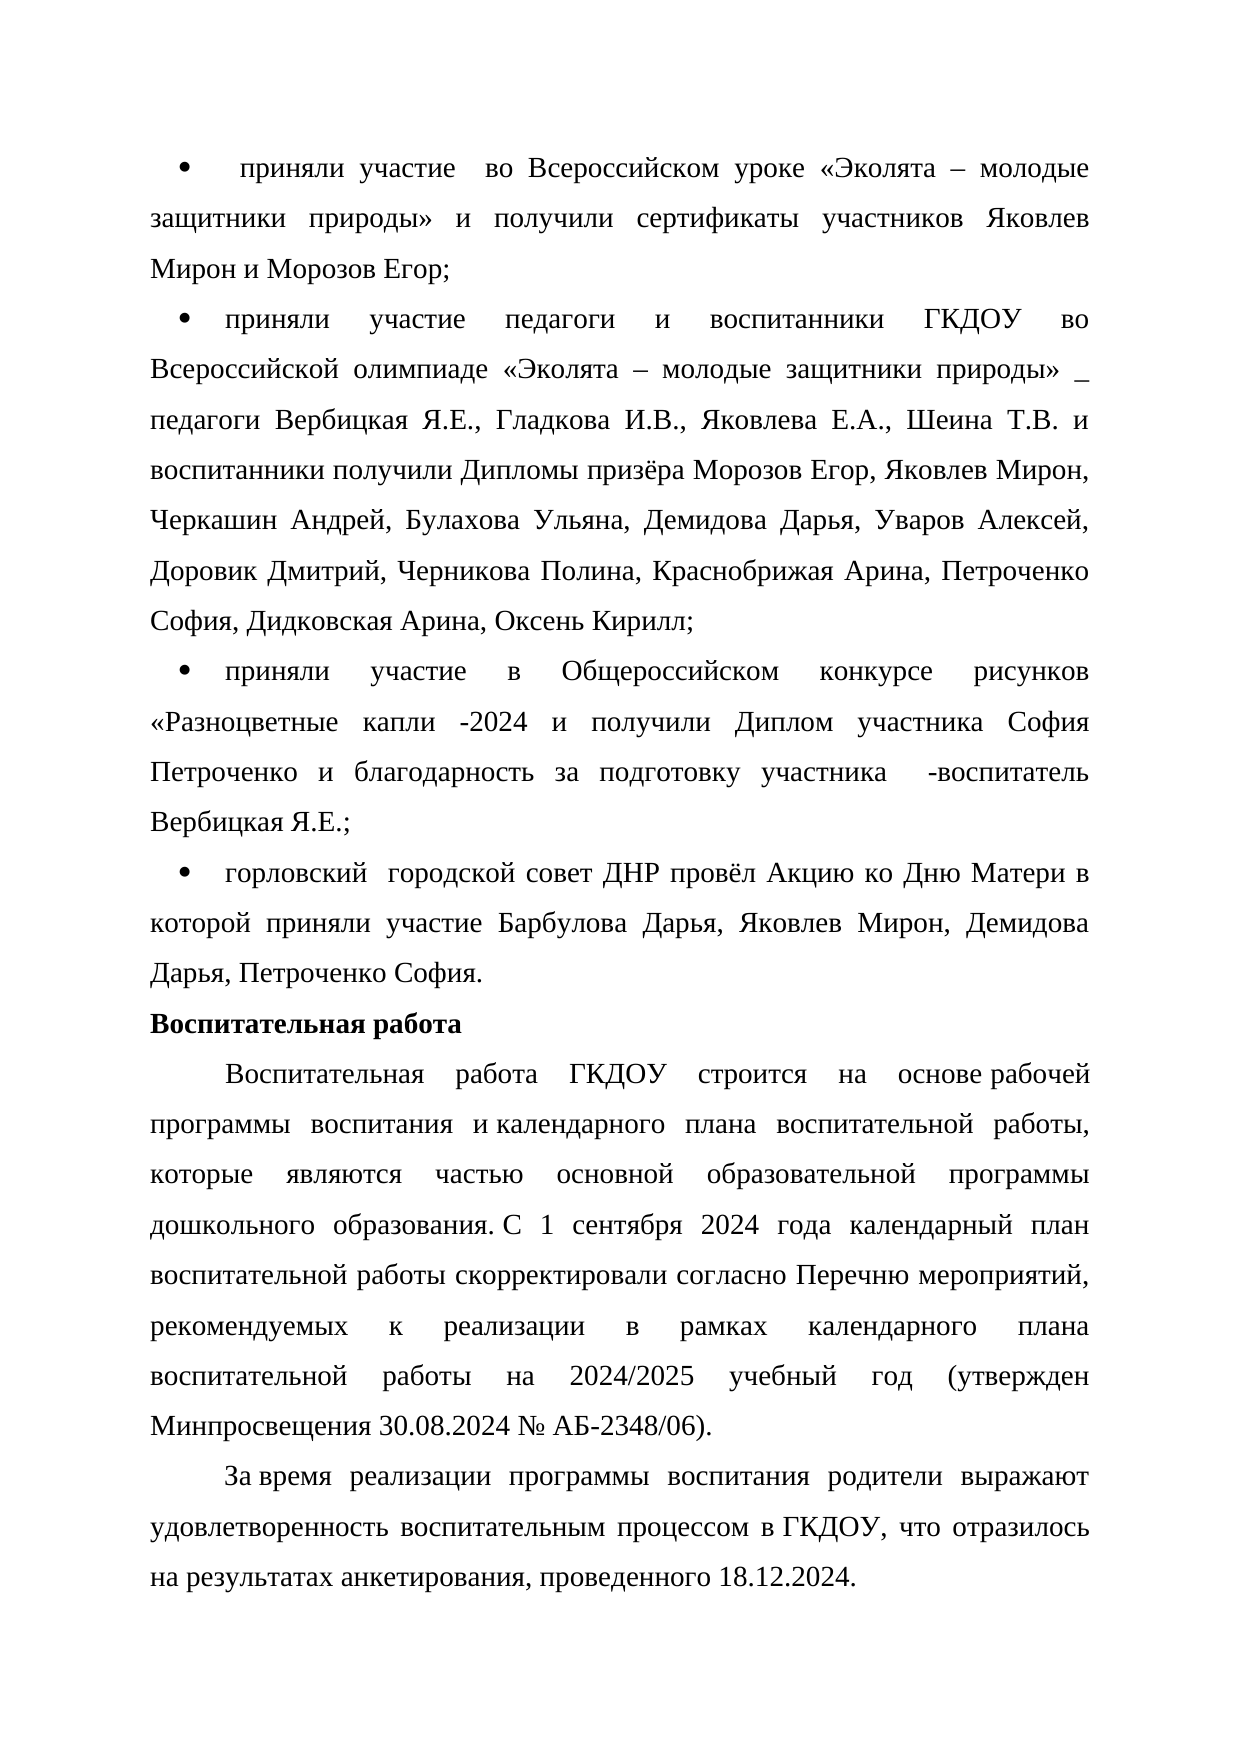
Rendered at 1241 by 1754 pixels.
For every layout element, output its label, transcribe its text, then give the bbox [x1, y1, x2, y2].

text Воспитательная работа [150, 1006, 1090, 1039]
text За время реализации программы воспитания родители выражают удовлетворенность воспитательным процессом в ГКДОУ, что отразилось на результатах анкетирования, проведенного 18.12.2024. [150, 1458, 1090, 1593]
list приняли участие педагоги и воспитанники ГКДОУ во Всероссийской олимпиаде «Эколята – молодые защитники природы» _ педагоги Вербицкая Я.Е., Гладкова И.В., Яковлева Е.А., Шеина Т.В. и воспитанники получили Дипломы призёра Морозов Егор, Яковлев Мирон, Черкашин Андрей, Булахова Ульяна, Демидова Дарья, Уваров Алексей, Доровик Дмитрий, Черникова Полина, Краснобрижая Арина, Петроченко София, Дидковская Арина, Оксень Кирилл; [150, 301, 1090, 637]
text Воспитательная работа ГКДОУ строится на основе рабочей программы воспитания и календарного плана воспитательной работы, которые являются частью основной образовательной программы дошкольного образования. С 1 сентября 2024 года календарный план воспитательной работы скорректировали согласно Перечню мероприятий, рекомендуемых к реализации в рамках календарного плана воспитательной работы на 2024/2025 учебный год (утвержден Минпросвещения 30.08.2024 № АБ-2348/06). [150, 1056, 1090, 1442]
list приняли участие во Всероссийском уроке «Эколята – молодые защитники природы» и получили сертификаты участников Яковлев Мирон и Морозов Егор; [150, 150, 1090, 284]
list приняли участие в Общероссийском конкурсе рисунков «Разноцветные капли -2024 и получили Диплом участника София Петроченко и благодарность за подготовку участника -воспитатель Вербицкая Я.Е.; [150, 653, 1090, 838]
list горловский городской совет ДНР провёл Акцию ко Дню Матери в которой приняли участие Барбулова Дарья, Яковлев Мирон, Демидова Дарья, Петроченко София. [150, 855, 1090, 989]
